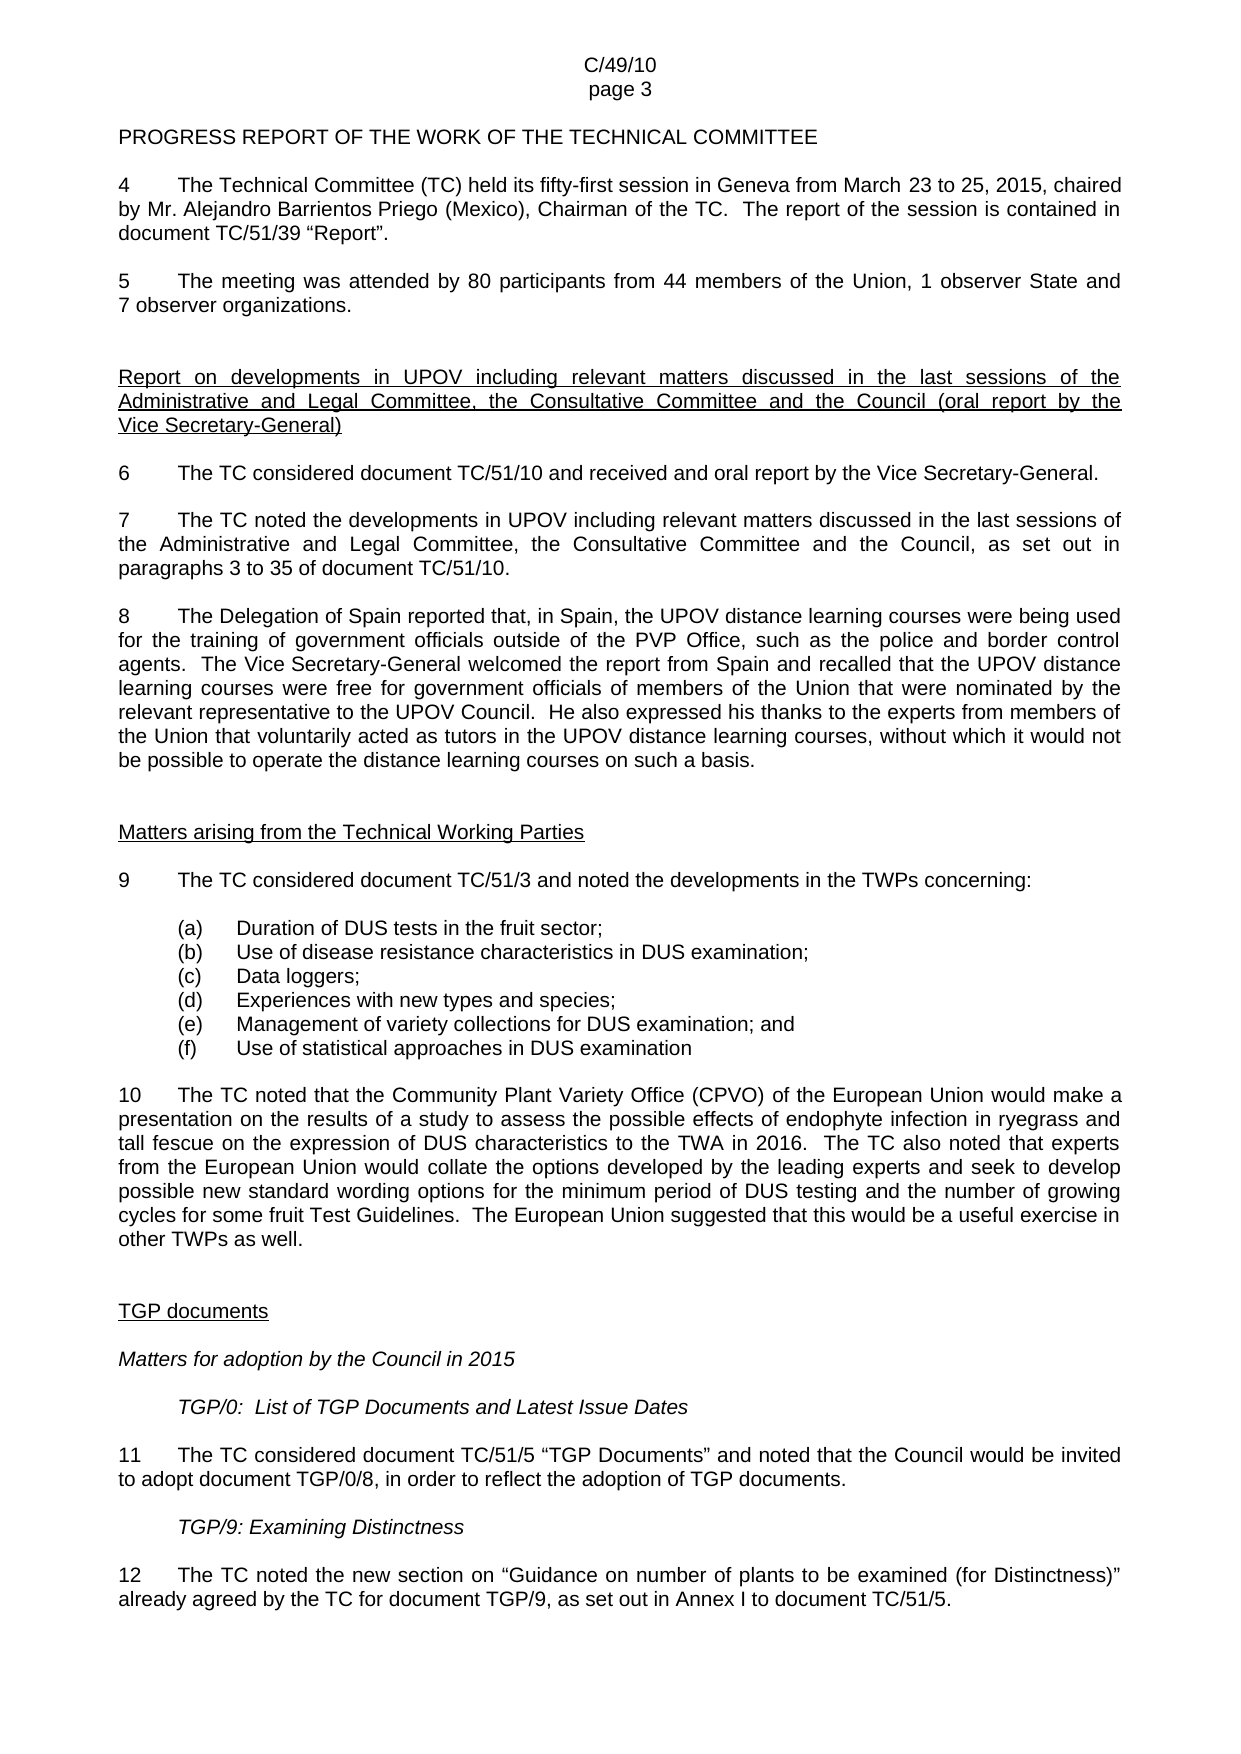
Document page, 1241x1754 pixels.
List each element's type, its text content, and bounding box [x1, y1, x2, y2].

text The meeting was attended by 80 participants from 44 members of the Union, 1 observer State and 7 observer organizations. [118, 269, 1122, 317]
subtitle TGP/0: List of TGP Documents and Latest Issue Dates [177, 1395, 1122, 1419]
text (b) Use of disease resistance characteristics in DUS examination; [177, 939, 1122, 963]
text The TC noted the new section on “Guidance on number of plants to be examined (for Distinctness)” already agreed by the TC for document TGP/9, as set out in Annex I to document TC/51/5. [118, 1562, 1122, 1610]
subtitle Report on developments in UPOV including relevant matters discussed in the last sessions of the Administrative and Legal Committee, the Consultative Committee and the Council (oral report by the Vice Secretary-General) [118, 364, 1122, 409]
subtitle Matters for adoption by the Council in 2015 [118, 1347, 1122, 1371]
text The Technical Committee (TC) held its fifty-first session in Geneva from March 23 to 25, 2015, chaired by Mr. Alejandro Barrientos Priego (Mexico), Chairman of the TC. The report of the session is contained in document TC/51/39 “Report”. [118, 173, 1122, 245]
subtitle PROGRESS REPORT OF THE WORK OF THE TECHNICAL COMMITTEE [118, 125, 1122, 149]
text (c) Data loggers; [177, 963, 1122, 987]
text The TC noted the developments in UPOV including relevant matters discussed in the last sessions of the Administrative and Legal Committee, the Consultative Committee and the Council, as set out in paragraphs 3 to 35 of document TC/51/10. [118, 508, 1122, 580]
text The TC considered document TC/51/3 and noted the developments in the TWPs concerning: [118, 868, 1122, 892]
text The Delegation of Spain reported that, in Spain, the UPOV distance learning courses were being used for the training of government officials outside of the PVP Office, such as the police and border control agents. The Vice Secretary-General welcomed the report from Spain and recalled that the UPOV distance learning courses were free for government officials of members of the Union that were nominated by the relevant representative to the UPOV Council. He also expressed his thanks to the experts from members of the Union that voluntarily acted as tutors in the UPOV distance learning courses, without which it would not be possible to operate the distance learning courses on such a basis. [118, 604, 1122, 772]
text The TC noted that the Community Plant Variety Office (CPVO) of the European Union would make a presentation on the results of a study to assess the possible effects of endophyte infection in ryegrass and tall fescue on the expression of DUS characteristics to the TWA in 2016. The TC also noted that experts from the European Union would collate the options developed by the leading experts and seek to develop possible new standard wording options for the minimum period of DUS testing and the number of growing cycles for some fruit Test Guidelines. The European Union suggested that this would be a useful exercise in other TWPs as well. [118, 1083, 1122, 1251]
subtitle TGP documents [118, 1299, 1122, 1323]
subtitle Matters arising from the Technical Working Parties [118, 820, 1122, 844]
subtitle Report on developments in UPOV including relevant matters discussed in the last sessions of the Administrative and Legal Committee, the Consultative Committee and the Council (oral report by the Vice Secretary-General) [118, 411, 1122, 436]
text (a) Duration of DUS tests in the fruit sector; [177, 916, 1122, 939]
text (f) Use of statistical approaches in DUS examination [177, 1035, 1122, 1059]
text (d) Experiences with new types and species; [177, 987, 1122, 1011]
text The TC considered document TC/51/5 “TGP Documents” and noted that the Council would be invited to adopt document TGP/0/8, in order to reflect the adoption of TGP documents. [118, 1443, 1122, 1491]
text The TC considered document TC/51/10 and received and oral report by the Vice Secretary-General. [118, 460, 1122, 484]
text (e) Management of variety collections for DUS examination; and [177, 1011, 1122, 1035]
subtitle TGP/9: Examining Distinctness [177, 1514, 1122, 1538]
